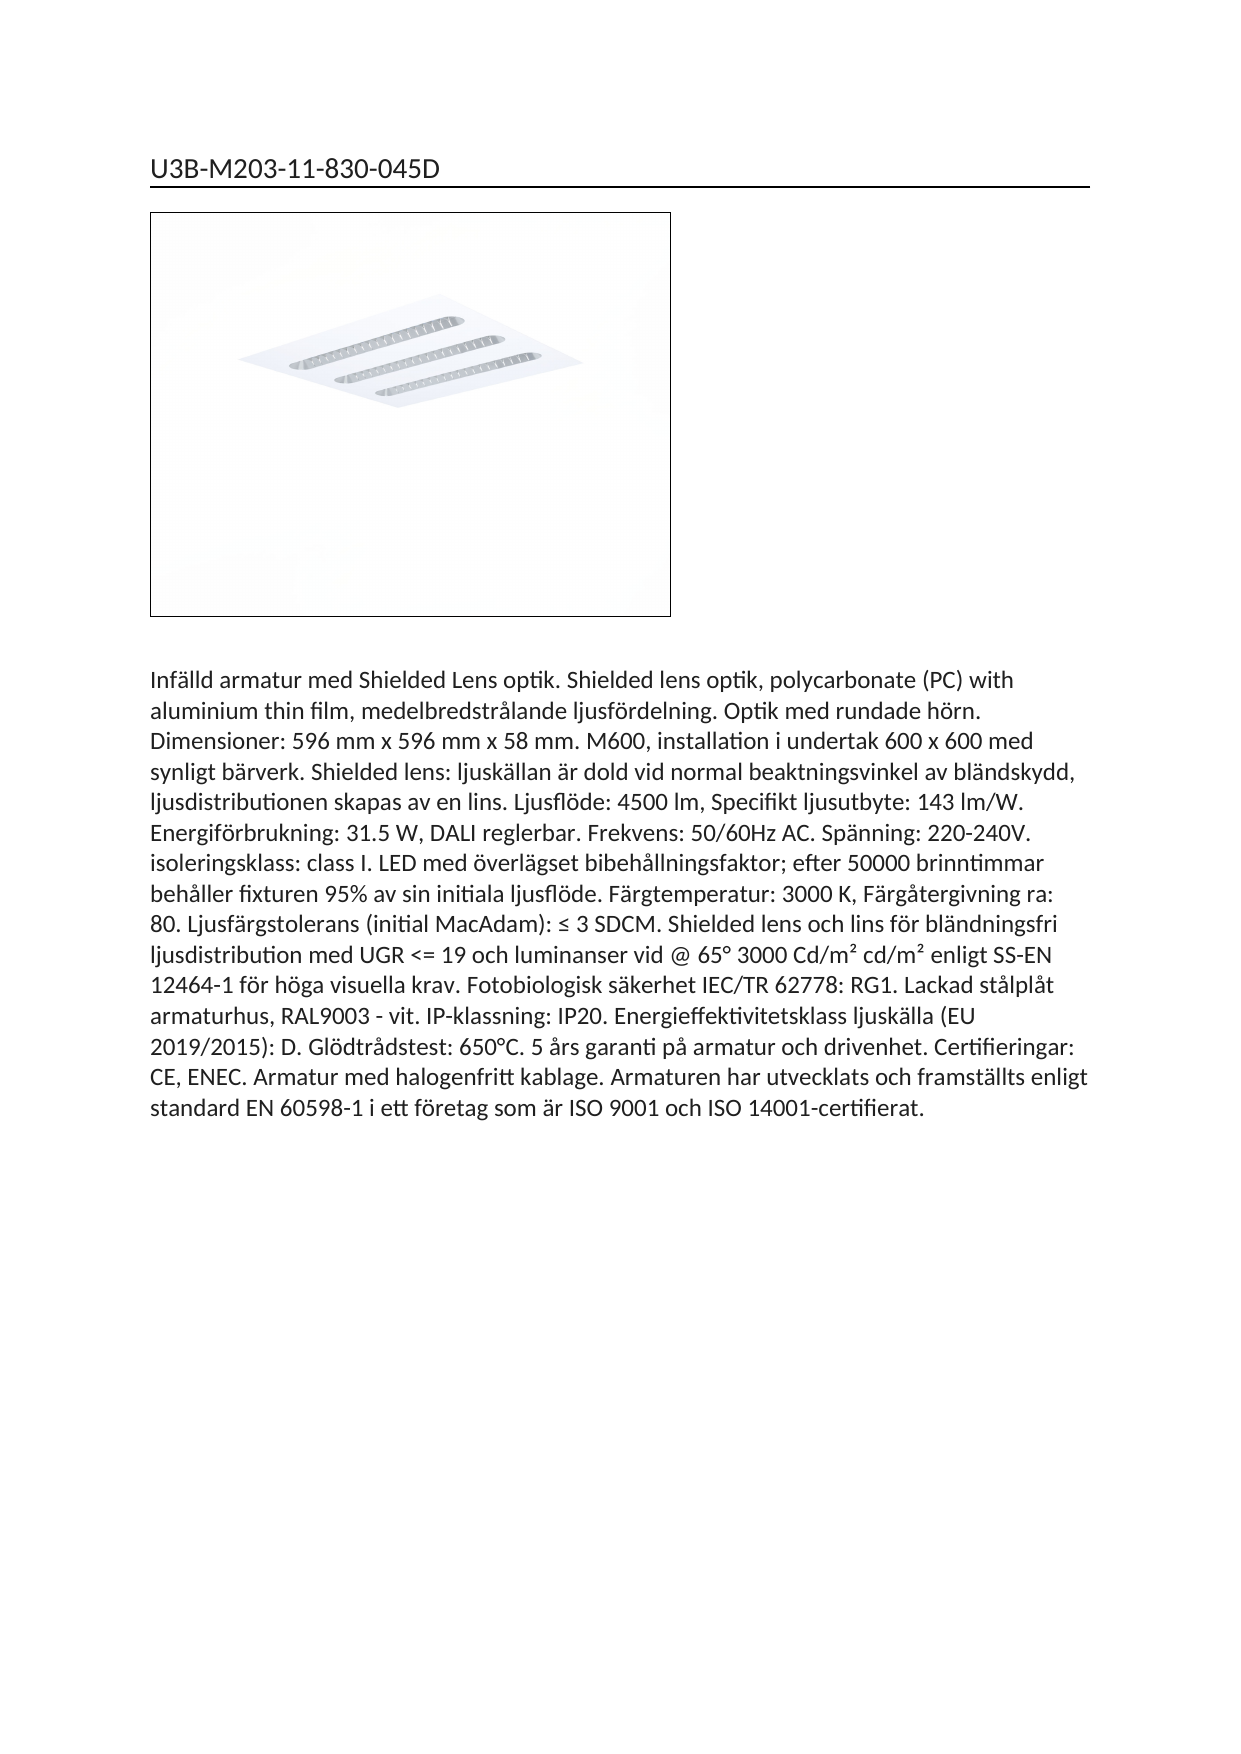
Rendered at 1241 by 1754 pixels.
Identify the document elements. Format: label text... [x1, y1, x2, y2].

text U3B-M203-11-830-045D [150, 150, 1090, 186]
text Infälld armatur med Shielded Lens optik. Shielded lens optik, polycarbonate (PC) with aluminium thin film, medelbredstrålande ljusfördelning. Optik med rundade hörn. Dimensioner: 596 mm x 596 mm x 58 mm. M600, installation i undertak 600 x 600 med synligt bärverk. Shielded lens: ljuskällan är dold vid normal beaktningsvinkel av bländskydd, ljusdistributionen skapas av en lins. Ljusflöde: 4500 lm, Specifikt ljusutbyte: 143 lm/W. Energiförbrukning: 31.5 W, DALI reglerbar. Frekvens: 50/60Hz AC. Spänning: 220-240V. isoleringsklass: class I. LED med överlägset bibehållningsfaktor; efter 50000 brinntimmar behåller fixturen 95% av sin initiala ljusflöde. Färgtemperatur: 3000 K, Färgåtergivning ra: 80. Ljusfärgstolerans (initial MacAdam): ≤ 3 SDCM. Shielded lens och lins för bländningsfri ljusdistribution med UGR <= 19 och luminanser vid @ 65° 3000 Cd/m² cd/m² enligt SS-EN 12464-1 för höga visuella krav. Fotobiologisk säkerhet IEC/TR 62778: RG1. Lackad stålplåt armaturhus, RAL9003 - vit. IP-klassning: IP20. Energieffektivitetsklass ljuskälla (EU 2019/2015): D. Glödtrådstest: 650°C. 5 års garanti på armatur och drivenhet. Certifieringar: CE, ENEC. Armatur med halogenfritt kablage. Armaturen har utvecklats och framställts enligt standard EN 60598-1 i ett företag som är ISO 9001 och ISO 14001-certifierat. [150, 664, 1090, 1122]
picture [151, 213, 670, 616]
